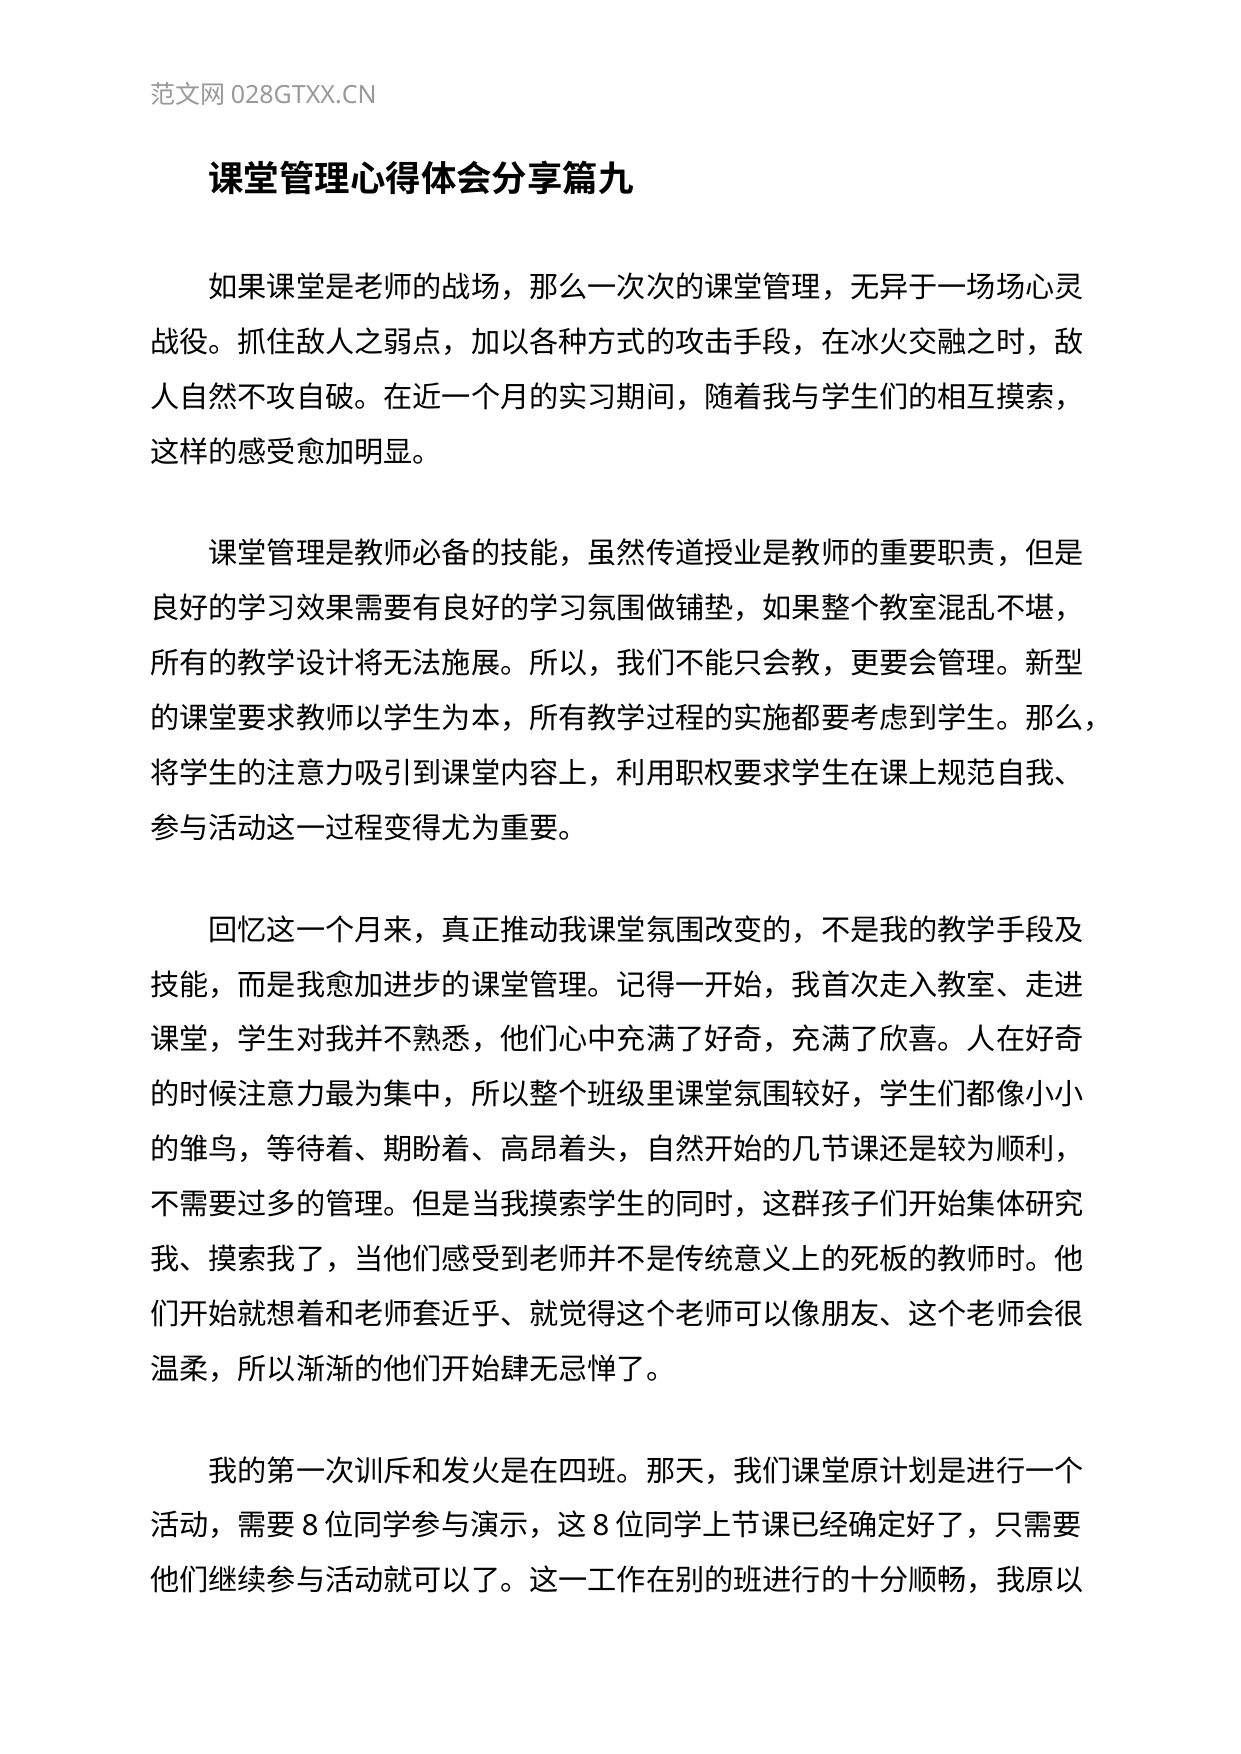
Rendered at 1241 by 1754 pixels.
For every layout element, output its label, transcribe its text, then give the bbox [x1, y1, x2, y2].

text 课堂管理是教师必备的技能，虽然传道授业是教师的重要职责，但是良好的学习效果需要有良好的学习氛围做铺垫，如果整个教室混乱不堪，所有的教学设计将无法施展。所以，我们不能只会教，更要会管理。新型的课堂要求教师以学生为本，所有教学过程的实施都要考虑到学生。那么，将学生的注意力吸引到课堂内容上，利用职权要求学生在课上规范自我、参与活动这一过程变得尤为重要。 [150, 530, 1090, 847]
text 如果课堂是老师的战场，那么一次次的课堂管理，无异于一场场心灵战役。抓住敌人之弱点，加以各种方式的攻击手段，在冰火交融之时，敌人自然不攻自破。在近一个月的实习期间，随着我与学生们的相互摸索，这样的感受愈加明显。 [150, 263, 1090, 470]
text 课堂管理心得体会分享篇九 [150, 150, 1090, 201]
text 回忆这一个月来，真正推动我课堂氛围改变的，不是我的教学手段及技能，而是我愈加进步的课堂管理。记得一开始，我首次走入教室、走进课堂，学生对我并不熟悉，他们心中充满了好奇，充满了欣喜。人在好奇的时候注意力最为集中，所以整个班级里课堂氛围较好，学生们都像小小的雏鸟，等待着、期盼着、高昂着头，自然开始的几节课还是较为顺利，不需要过多的管理。但是当我摸索学生的同时，这群孩子们开始集体研究我、摸索我了，当他们感受到老师并不是传统意义上的死板的教师时。他们开始就想着和老师套近乎、就觉得这个老师可以像朋友、这个老师会很温柔，所以渐渐的他们开始肆无忌惮了。 [150, 906, 1090, 1388]
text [150, 1447, 1090, 1599]
